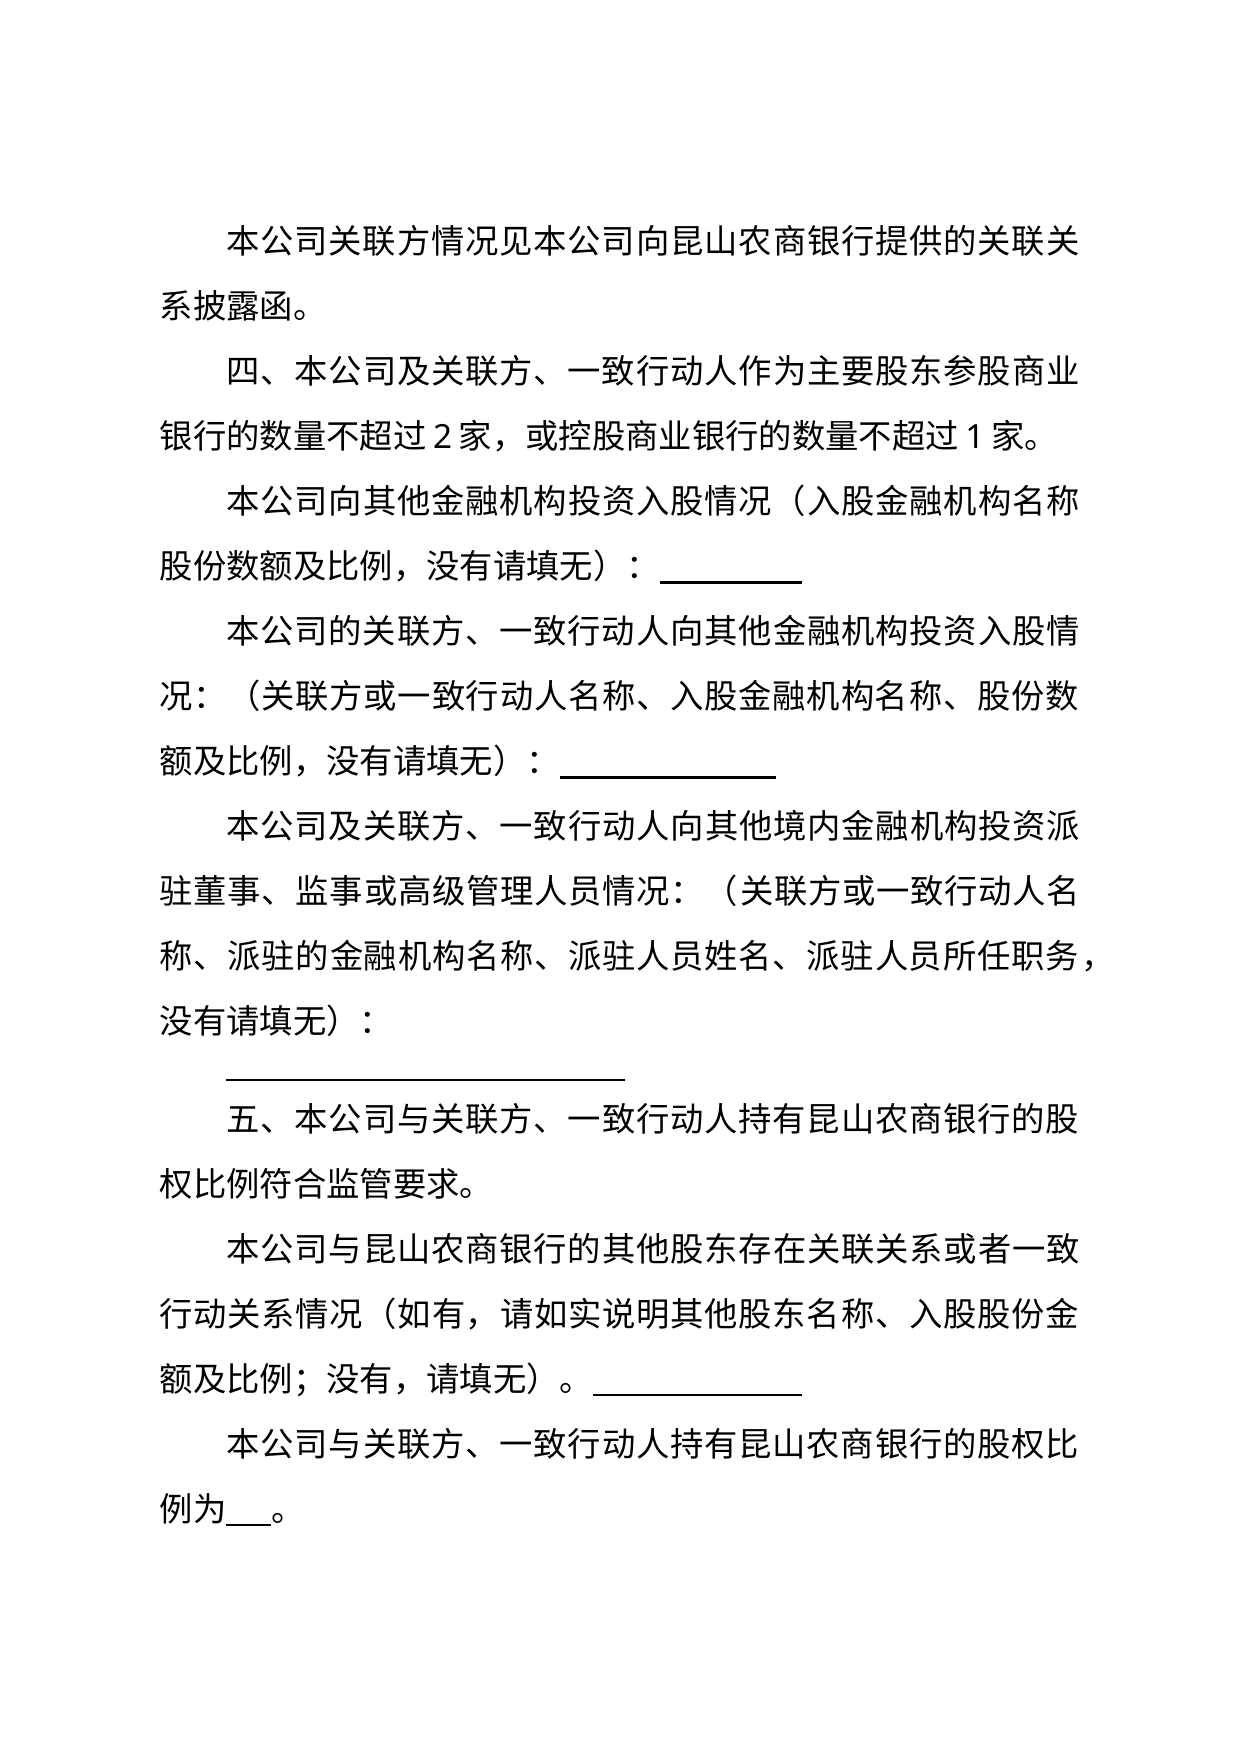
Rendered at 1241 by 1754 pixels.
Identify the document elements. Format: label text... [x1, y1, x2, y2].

text 五、本公司与关联方、一致行动人持有昆山农商银行的股权比例符合监管要求。 [159, 1084, 1081, 1214]
text 本公司的关联方、一致行动人向其他金融机构投资入股情况：（关联方或一致行动人名称、入股金融机构名称、股份数额及比例，没有请填无）： [159, 597, 1081, 792]
text 本公司及关联方、一致行动人向其他境内金融机构投资派驻董事、监事或高级管理人员情况：（关联方或一致行动人名称、派驻的金融机构名称、派驻人员姓名、派驻人员所任职务，没有请填无）： [159, 792, 1081, 1052]
text 本公司向其他金融机构投资入股情况（入股金融机构名称、股份数额及比例，没有请填无）： [159, 467, 1081, 597]
text 本公司与昆山农商银行的其他股东存在关联关系或者一致行动关系情况（如有，请如实说明其他股东名称、入股股份金额及比例；没有，请填无）。 [159, 1214, 1081, 1409]
text 本公司与关联方、一致行动人持有昆山农商银行的股权比例为 。 [159, 1409, 1081, 1539]
text 本公司关联方情况见本公司向昆山农商银行提供的关联关系披露函。 [159, 207, 1081, 337]
text 四、本公司及关联方、一致行动人作为主要股东参股商业银行的数量不超过2家，或控股商业银行的数量不超过1家。 [159, 337, 1081, 467]
